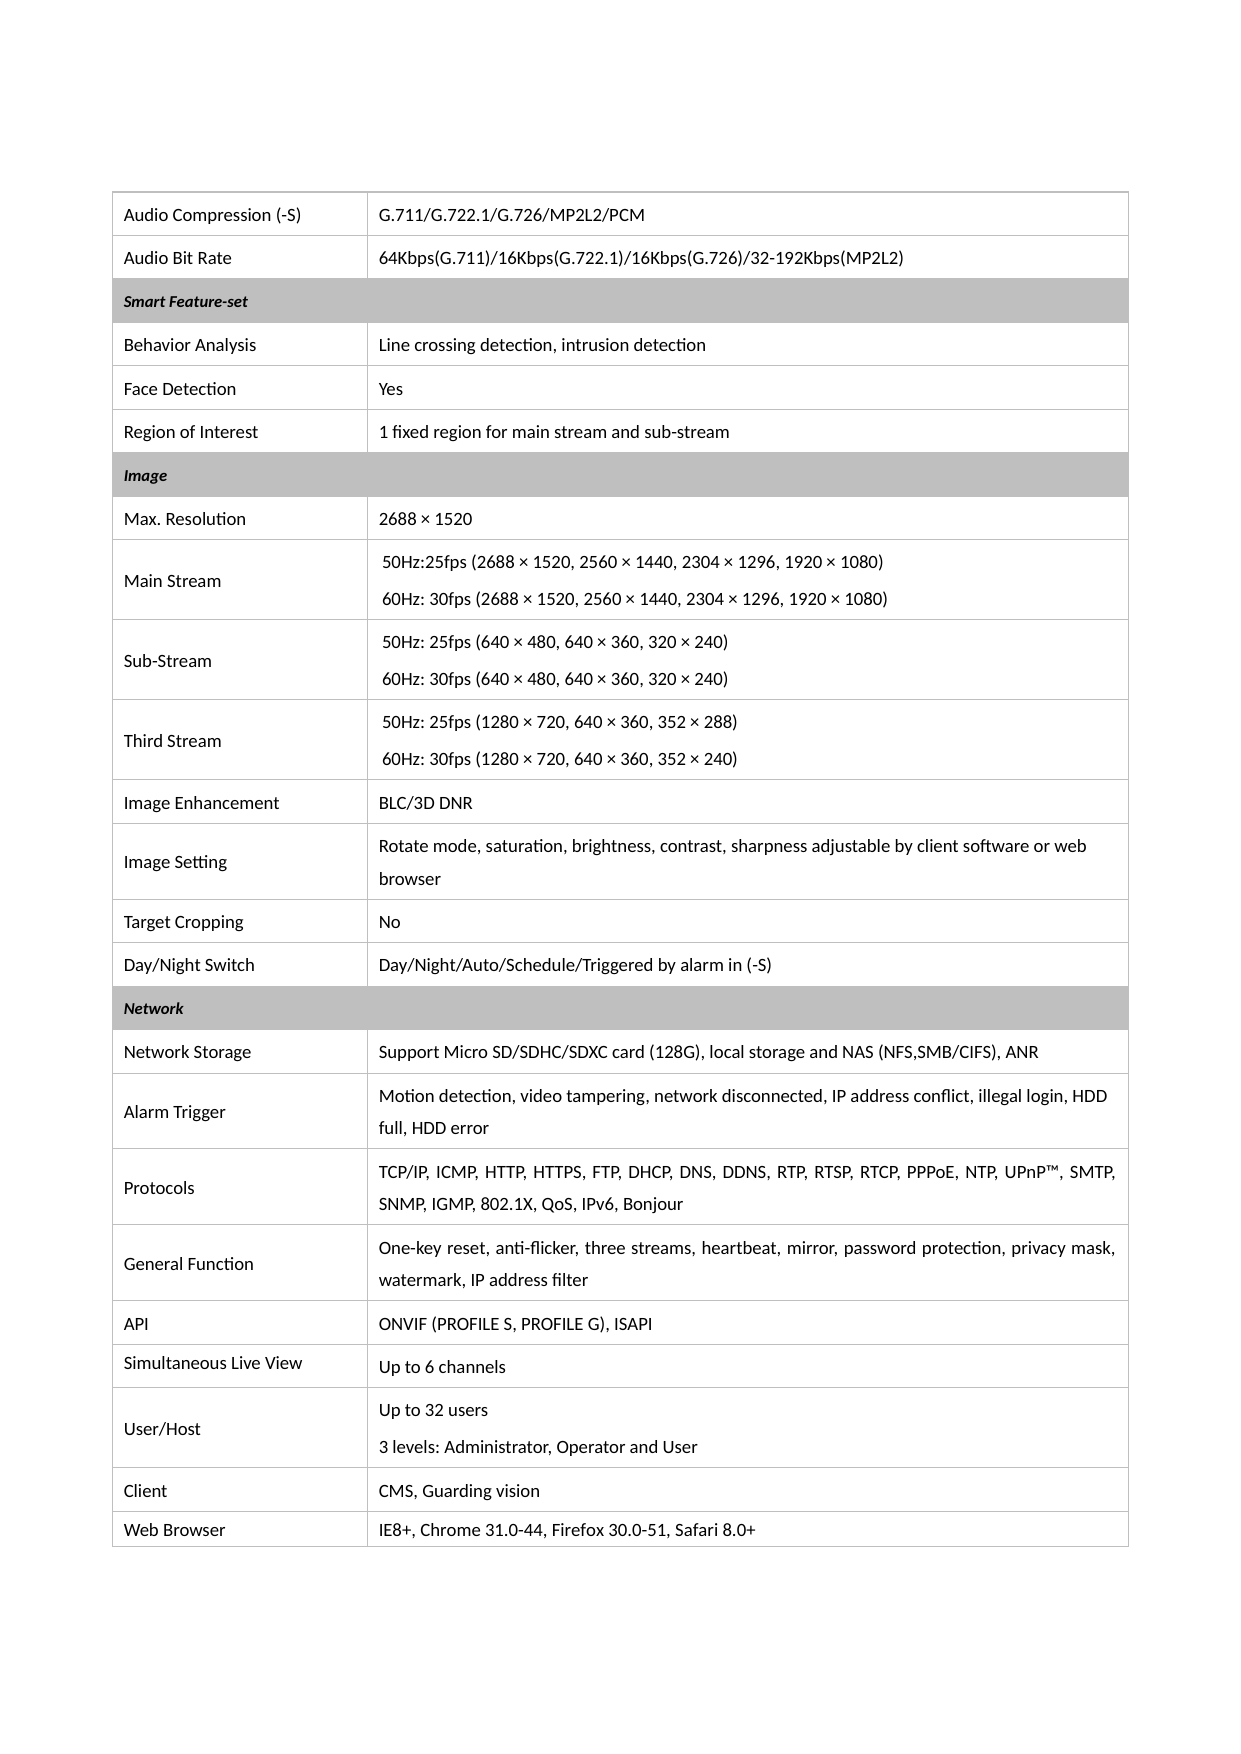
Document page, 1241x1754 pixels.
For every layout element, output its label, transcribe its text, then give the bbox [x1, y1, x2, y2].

table_cell Smart Feature-set [113, 279, 367, 322]
table_cell Up to 6 channels [368, 1345, 1128, 1387]
table_cell Simultaneous Live View [113, 1345, 367, 1387]
table_cell Image [113, 453, 1128, 496]
table_cell TCP/IP, ICMP, HTTP, HTTPS, FTP, DHCP, DNS, DDNS, RTP, RTSP, RTCP, PPPoE, NTP, UPnP™, SMTP, SNMP, IGMP, 802.1X, QoS, IPv6, Bonjour [368, 1149, 1128, 1224]
table_cell API [113, 1301, 367, 1344]
table_cell Day/Night Switch [113, 943, 367, 986]
table_cell CMS, Guarding vision [368, 1468, 1128, 1511]
table_cell Rotate mode, saturation, brightness, contrast, sharpness adjustable by client software or web browser [368, 824, 1128, 899]
table_cell Network Storage [113, 1030, 367, 1072]
table_cell 64Kbps(G.711)/16Kbps(G.722.1)/16Kbps(G.726)/32-192Kbps(MP2L2) [368, 236, 1128, 278]
table_cell Up to 32 users 3 levels: Administrator, Operator and User [368, 1388, 1128, 1467]
table_cell Face Detection [113, 366, 367, 409]
table_cell G.711/G.722.1/G.726/MP2L2/PCM [368, 193, 1128, 235]
table_cell Support Micro SD/SDHC/SDXC card (128G), local storage and NAS (NFS,SMB/CIFS), ANR [368, 1030, 1128, 1072]
table_cell One-key reset, anti-flicker, three streams, heartbeat, mirror, password protection, privacy mask, watermark, IP address filter [368, 1225, 1128, 1300]
table_cell General Function [113, 1225, 367, 1300]
table_cell Sub-Stream [113, 620, 367, 699]
table_cell No [368, 900, 1128, 942]
table_cell Protocols [113, 1149, 367, 1224]
table_cell Image Enhancement [113, 780, 367, 823]
table_cell Client [113, 1468, 367, 1511]
table_cell Audio Compression (-S) [113, 193, 367, 235]
table_cell Third Stream [113, 700, 367, 779]
table_cell IE8+, Chrome 31.0-44, Firefox 30.0-51, Safari 8.0+ [368, 1512, 1128, 1546]
table_cell BLC/3D DNR [368, 780, 1128, 823]
table_cell 1 fixed region for main stream and sub-stream [368, 410, 1128, 452]
table_cell Line crossing detection, intrusion detection [368, 323, 1128, 365]
table_cell ONVIF (PROFILE S, PROFILE G), ISAPI [368, 1301, 1128, 1344]
table_cell [368, 279, 1128, 322]
table_cell Motion detection, video tampering, network disconnected, IP address conflict, illegal login, HDD full, HDD error [368, 1074, 1128, 1148]
table_cell Audio Bit Rate [113, 236, 367, 278]
table_cell User/Host [113, 1388, 367, 1467]
table_cell 2688 × 1520 [368, 497, 1128, 539]
table_cell Web Browser [113, 1512, 367, 1546]
table_cell Network [113, 987, 1128, 1029]
table_cell Main Stream [113, 540, 367, 619]
table_cell Max. Resolution [113, 497, 367, 539]
table_cell Target Cropping [113, 900, 367, 942]
table_cell Alarm Trigger [113, 1074, 367, 1148]
table_cell 50Hz: 25fps (640 × 480, 640 × 360, 320 × 240) 60Hz: 30fps (640 × 480, 640 × 360, 320 × 240) [368, 620, 1128, 699]
table_cell Yes [368, 366, 1128, 409]
table_cell Image Setting [113, 824, 367, 899]
table_cell Region of Interest [113, 410, 367, 452]
table_cell 50Hz:25fps (2688 × 1520, 2560 × 1440, 2304 × 1296, 1920 × 1080) 60Hz: 30fps (2688 × 1520, 2560 × 1440, 2304 × 1296, 1920 × 1080) [368, 540, 1128, 619]
table_cell 50Hz: 25fps (1280 × 720, 640 × 360, 352 × 288) 60Hz: 30fps (1280 × 720, 640 × 360, 352 × 240) [368, 700, 1128, 779]
table_cell Day/Night/Auto/Schedule/Triggered by alarm in (-S) [368, 943, 1128, 986]
table_cell Behavior Analysis [113, 323, 367, 365]
